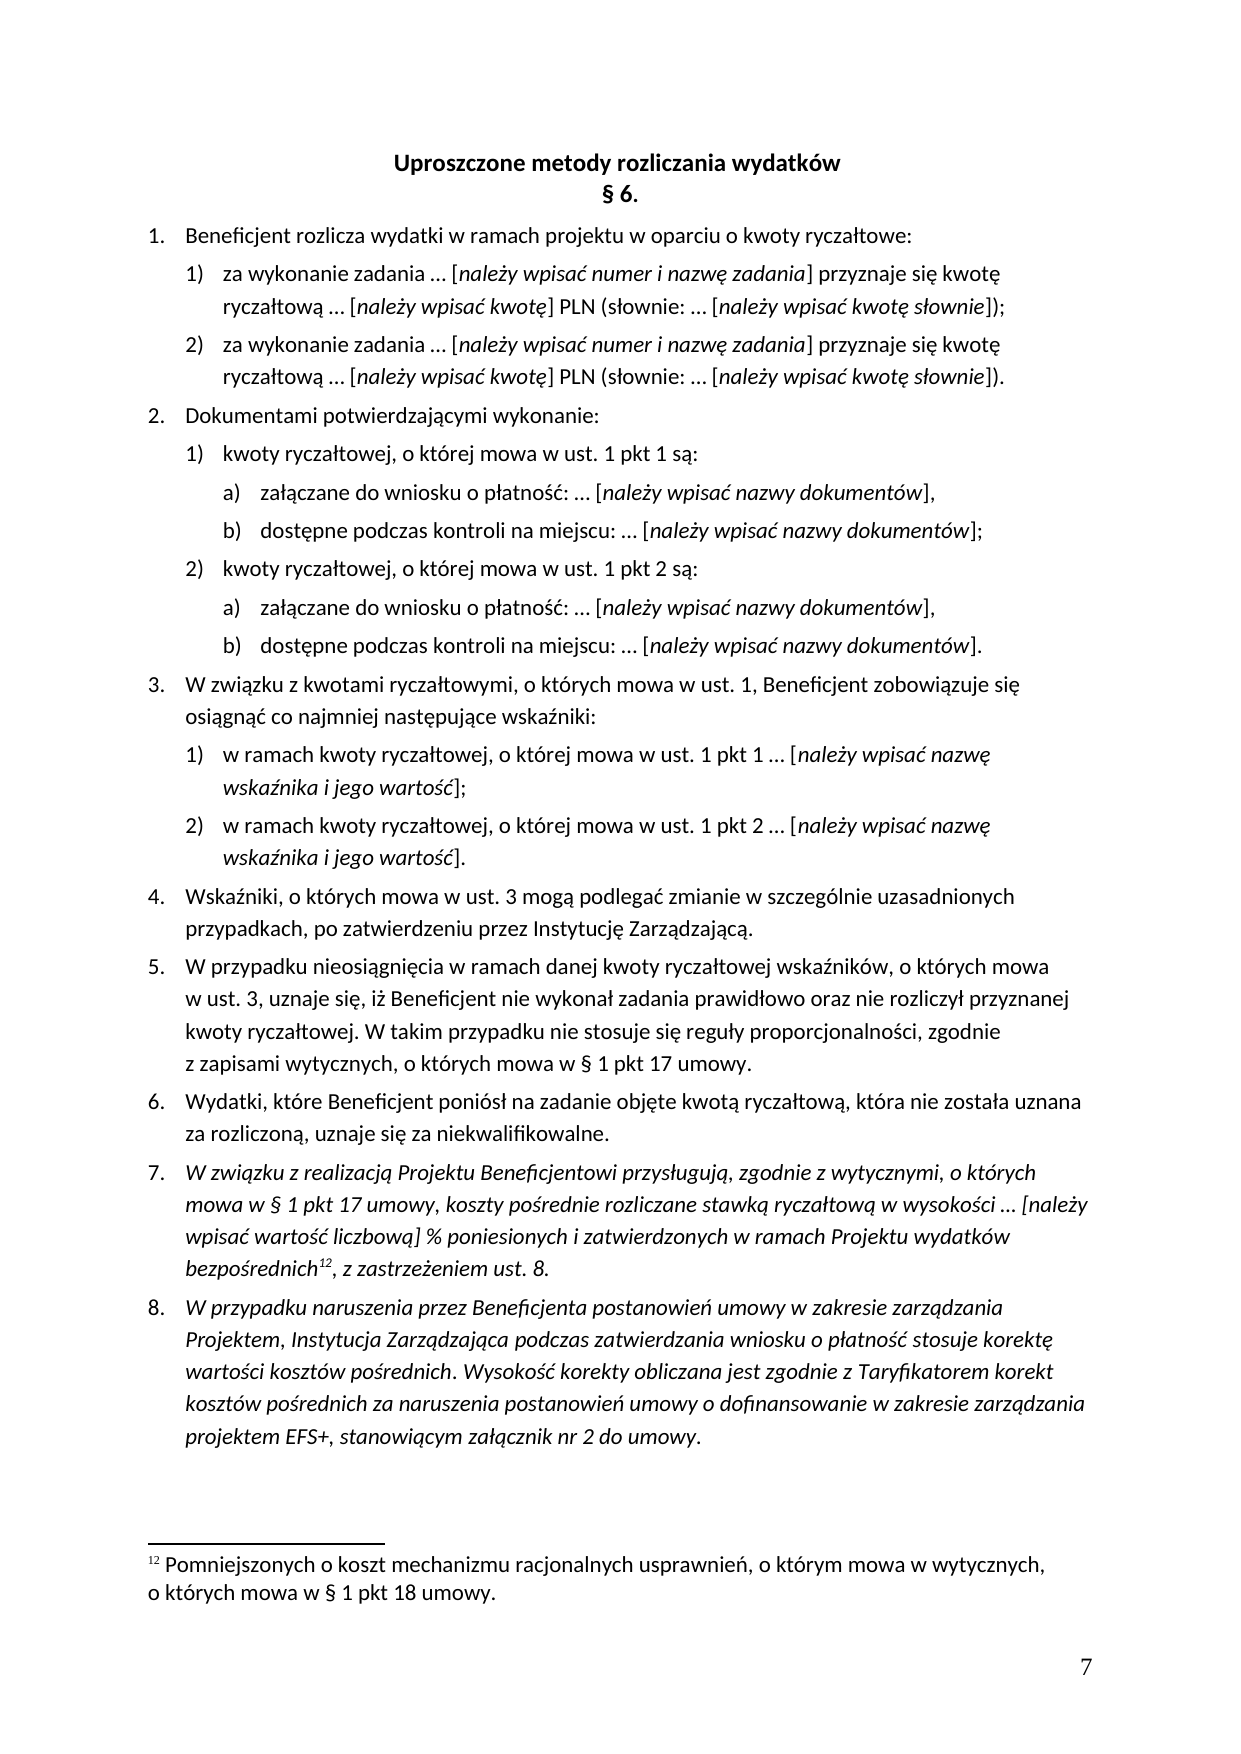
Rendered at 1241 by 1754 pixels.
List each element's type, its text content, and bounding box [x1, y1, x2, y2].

list kwoty ryczałtowej, o której mowa w ust. 1 pkt 1 są: [185, 439, 1093, 467]
list Dokumentami potwierdzającymi wykonanie: [148, 401, 1093, 429]
list w ramach kwoty ryczałtowej, o której mowa w ust. 1 pkt 2 … [należy wpisać nazwę wskaźnika i jego wartość]. [185, 811, 1093, 871]
list W przypadku nieosiągnięcia w ramach danej kwoty ryczałtowej wskaźników, o których mowa w ust. 3, uznaje się, iż Beneficjent nie wykonał zadania prawidłowo oraz nie rozliczył przyznanej kwoty ryczałtowej. W takim przypadku nie stosuje się reguły proporcjonalności, zgodnie z zapisami wytycznych, o których mowa w § 1 pkt 17 umowy. [148, 952, 1093, 1077]
list Wydatki, które Beneficjent poniósł na zadanie objęte kwotą ryczałtową, która nie została uznana za rozliczoną, uznaje się za niekwalifikowalne. [148, 1087, 1093, 1148]
list w ramach kwoty ryczałtowej, o której mowa w ust. 1 pkt 1 … [należy wpisać nazwę wskaźnika i jego wartość]; [185, 741, 1093, 801]
list dostępne podczas kontroli na miejscu: … [należy wpisać nazwy dokumentów]; [223, 516, 1093, 544]
list Wskaźniki, o których mowa w ust. 3 mogą podlegać zmianie w szczególnie uzasadnionych przypadkach, po zatwierdzeniu przez Instytucję Zarządzającą. [148, 882, 1093, 942]
list Beneficjent rozlicza wydatki w ramach projektu w oparciu o kwoty ryczałtowe: [148, 221, 1093, 249]
list załączane do wniosku o płatność: … [należy wpisać nazwy dokumentów], [223, 593, 1093, 621]
subtitle Uproszczone metody rozliczania wydatków § 6. [148, 148, 1093, 209]
list załączane do wniosku o płatność: … [należy wpisać nazwy dokumentów], [223, 478, 1093, 506]
list za wykonanie zadania … [należy wpisać numer i nazwę zadania] przyznaje się kwotę ryczałtową … [należy wpisać kwotę] PLN (słownie: … [należy wpisać kwotę słownie]). [185, 330, 1093, 390]
list dostępne podczas kontroli na miejscu: … [należy wpisać nazwy dokumentów]. [223, 631, 1093, 659]
list W związku z realizacją Projektu Beneficjentowi przysługują, zgodnie z wytycznymi, o których mowa w § 1 pkt 17 umowy, koszty pośrednie rozliczane stawką ryczałtową w wysokości … [należy wpisać wartość liczbową] % poniesionych i zatwierdzonych w ramach Projektu wydatków bezpośrednich, z zastrzeżeniem ust. 8. [148, 1158, 1093, 1283]
list za wykonanie zadania … [należy wpisać numer i nazwę zadania] przyznaje się kwotę ryczałtową … [należy wpisać kwotę] PLN (słownie: … [należy wpisać kwotę słownie]); [185, 259, 1093, 320]
list W przypadku naruszenia przez Beneficjenta postanowień umowy w zakresie zarządzania Projektem, Instytucja Zarządzająca podczas zatwierdzania wniosku o płatność stosuje korektę wartości kosztów pośrednich. Wysokość korekty obliczana jest zgodnie z Taryfikatorem korekt kosztów pośrednich za naruszenia postanowień umowy o dofinansowanie w zakresie zarządzania projektem EFS+, stanowiącym załącznik nr 2 do umowy. [148, 1293, 1093, 1450]
list kwoty ryczałtowej, o której mowa w ust. 1 pkt 2 są: [185, 554, 1093, 583]
list W związku z kwotami ryczałtowymi, o których mowa w ust. 1, Beneficjent zobowiązuje się osiągnąć co najmniej następujące wskaźniki: [148, 670, 1093, 730]
